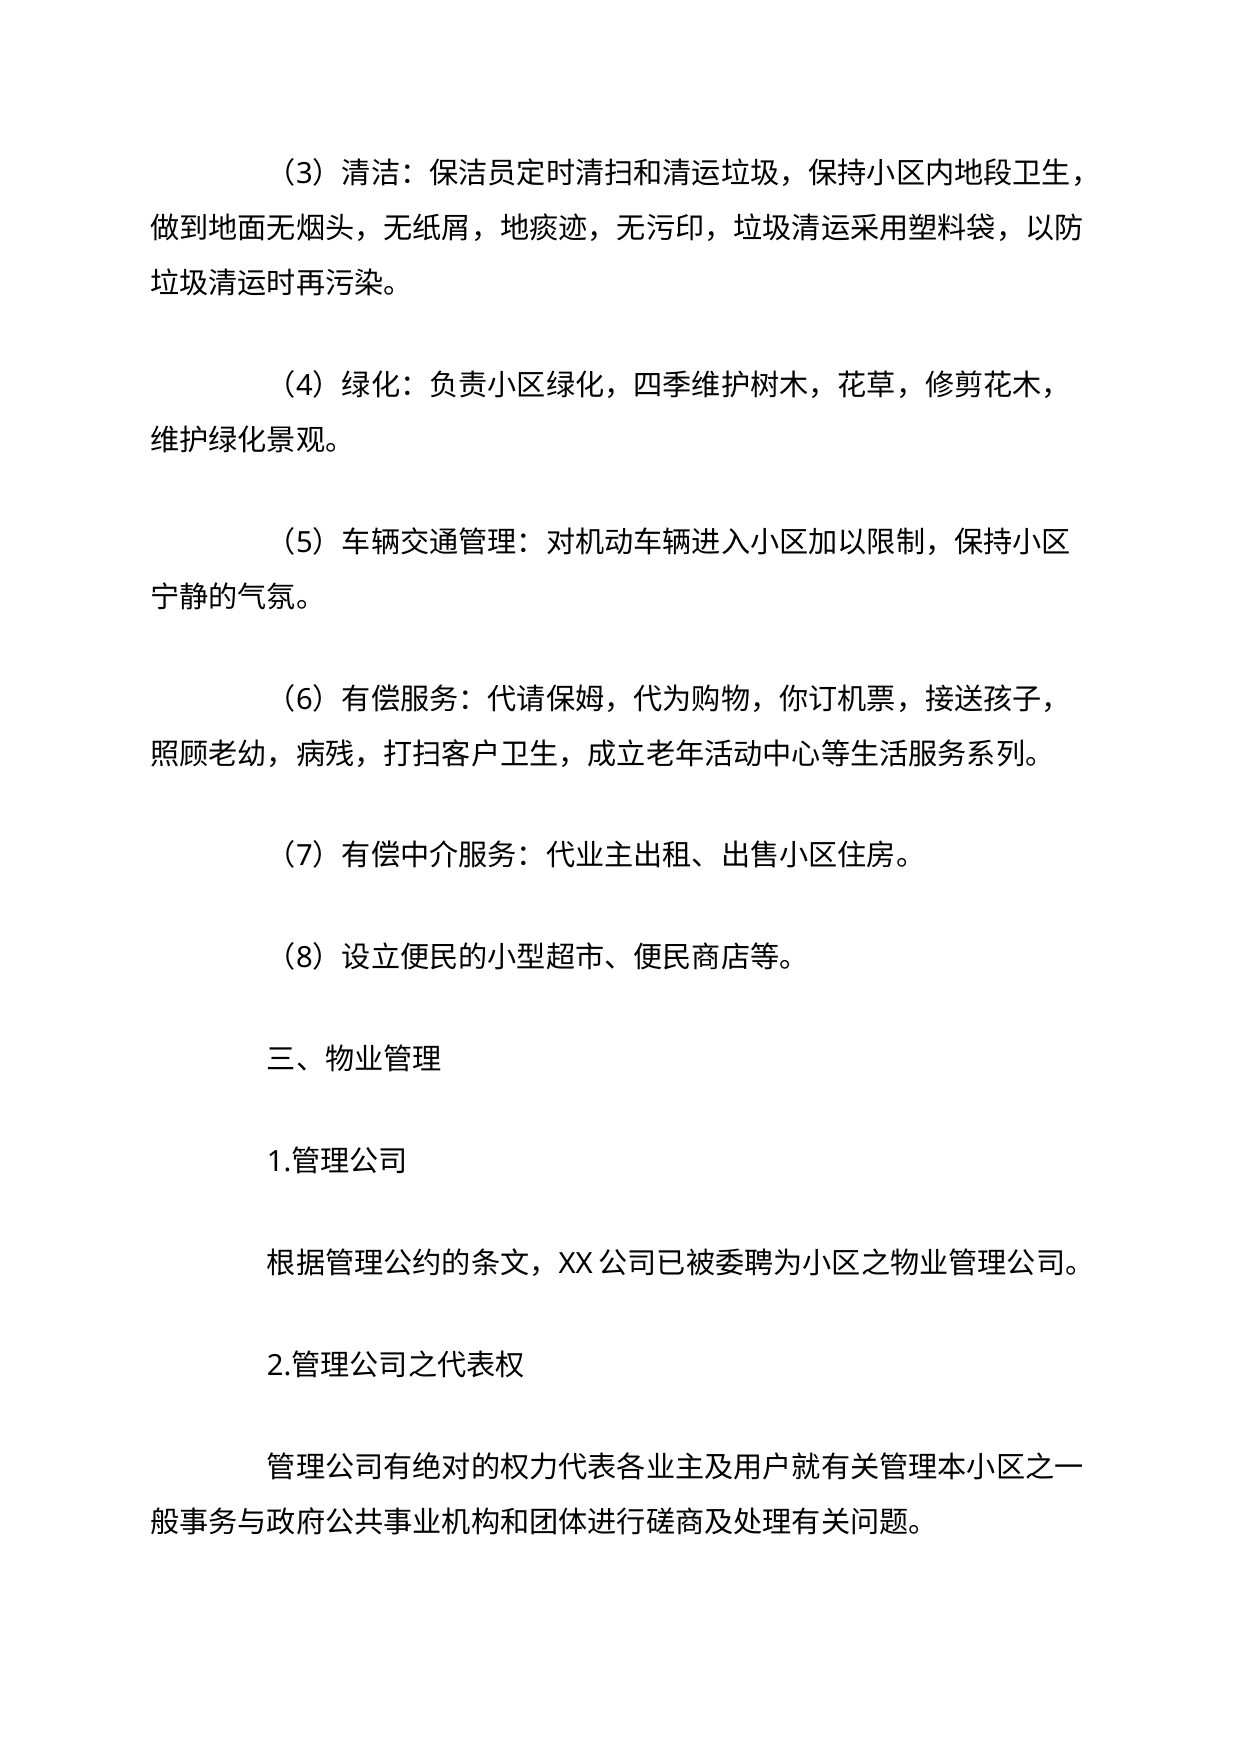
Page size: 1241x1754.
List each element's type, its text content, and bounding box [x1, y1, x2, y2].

text 1.管理公司 [150, 1138, 1090, 1180]
text （7）有偿中介服务：代业主出租、出售小区住房。 [150, 832, 1090, 874]
text （3）清洁：保洁员定时清扫和清运垃圾，保持小区内地段卫生，做到地面无烟头，无纸屑，地痰迹，无污印，垃圾清运采用塑料袋，以防垃圾清运时再污染。 [150, 150, 1090, 302]
text 管理公司有绝对的权力代表各业主及用户就有关管理本小区之一般事务与政府公共事业机构和团体进行磋商及处理有关问题。 [150, 1444, 1090, 1541]
text （6）有偿服务：代请保姆，代为购物，你订机票，接送孩子，照顾老幼，病残，打扫客户卫生，成立老年活动中心等生活服务系列。 [150, 675, 1090, 772]
text 三、物业管理 [150, 1036, 1090, 1078]
text （5）车辆交通管理：对机动车辆进入小区加以限制，保持小区宁静的气氛。 [150, 518, 1090, 616]
text （4）绿化：负责小区绿化，四季维护树木，花草，修剪花木，维护绿化景观。 [150, 362, 1090, 459]
text 2.管理公司之代表权 [150, 1342, 1090, 1384]
text 根据管理公约的条文，XX公司已被委聘为小区之物业管理公司。 [150, 1240, 1090, 1282]
text （8）设立便民的小型超市、便民商店等。 [150, 934, 1090, 976]
